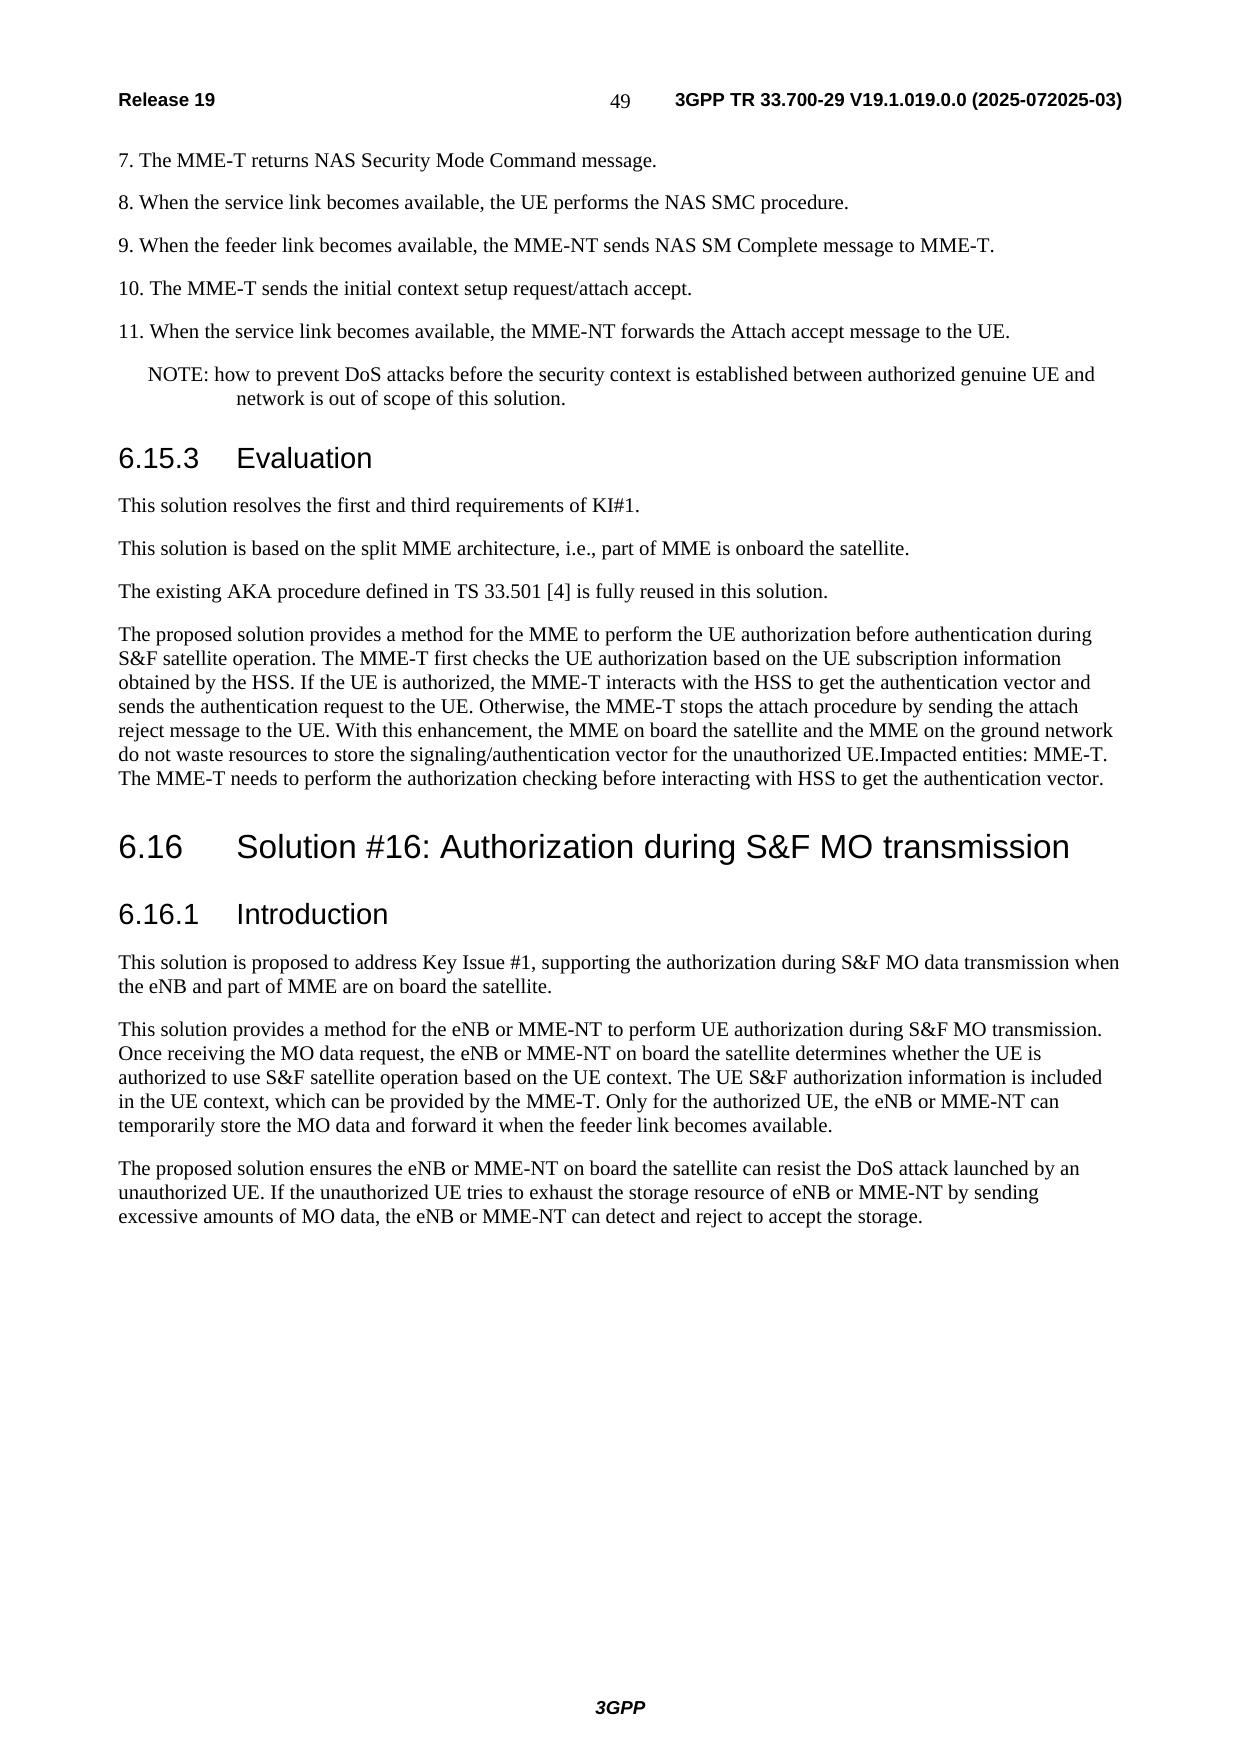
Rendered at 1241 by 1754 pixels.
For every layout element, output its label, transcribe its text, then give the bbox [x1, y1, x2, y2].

text 9. When the feeder link becomes available, the MME-NT sends NAS SM Complete message to MME-T. [118, 233, 1122, 257]
text This solution is based on the split MME architecture, i.e., part of MME is onboard the satellite. [118, 536, 1122, 560]
text NOTE: how to prevent DoS attacks before the security context is established between authorized genuine UE and network is out of scope of this solution. [148, 362, 1122, 410]
text This solution resolves the first and third requirements of KI#1. [118, 493, 1122, 517]
subtitle 6.15.3 Evaluation [118, 441, 1122, 474]
text The proposed solution provides a method for the MME to perform the UE authorization before authentication during S&F satellite operation. The MME-T first checks the UE authorization based on the UE subscription information obtained by the HSS. If the UE is authorized, the MME-T interacts with the HSS to get the authentication vector and sends the authentication request to the UE. Otherwise, the MME-T stops the attach procedure by sending the attach reject message to the UE. With this enhancement, the MME on board the satellite and the MME on the ground network do not waste resources to store the signaling/authentication vector for the unauthorized UE.Impacted entities: MME-T. The MME-T needs to perform the authorization checking before interacting with HSS to get the authentication vector. [118, 622, 1122, 790]
text This solution is proposed to address Key Issue #1, supporting the authorization during S&F MO data transmission when the eNB and part of MME are on board the satellite. [118, 949, 1122, 998]
text 11. When the service link becomes available, the MME-NT forwards the Attach accept message to the UE. [118, 319, 1122, 343]
text 7. The MME-T returns NAS Security Mode Command message. [118, 147, 1122, 172]
subtitle 6.16 Solution #16: Authorization during S&F MO transmission [118, 828, 1122, 866]
text The proposed solution ensures the eNB or MME-NT on board the satellite can resist the DoS attack launched by an unauthorized UE. If the unauthorized UE tries to exhaust the storage resource of eNB or MME-NT by sending excessive amounts of MO data, the eNB or MME-NT can detect and reject to accept the storage. [118, 1156, 1122, 1228]
text 10. The MME-T sends the initial context setup request/attach accept. [118, 276, 1122, 300]
subtitle 6.16.1 Introduction [118, 897, 1122, 931]
text 8. When the service link becomes available, the UE performs the NAS SMC procedure. [118, 190, 1122, 214]
text The existing AKA procedure defined in TS 33.501 [4] is fully reused in this solution. [118, 579, 1122, 603]
text This solution provides a method for the eNB or MME-NT to perform UE authorization during S&F MO transmission. Once receiving the MO data request, the eNB or MME-NT on board the satellite determines whether the UE is authorized to use S&F satellite operation based on the UE context. The UE S&F authorization information is included in the UE context, which can be provided by the MME-T. Only for the authorized UE, the eNB or MME-NT can temporarily store the MO data and forward it when the feeder link becomes available. [118, 1016, 1122, 1137]
